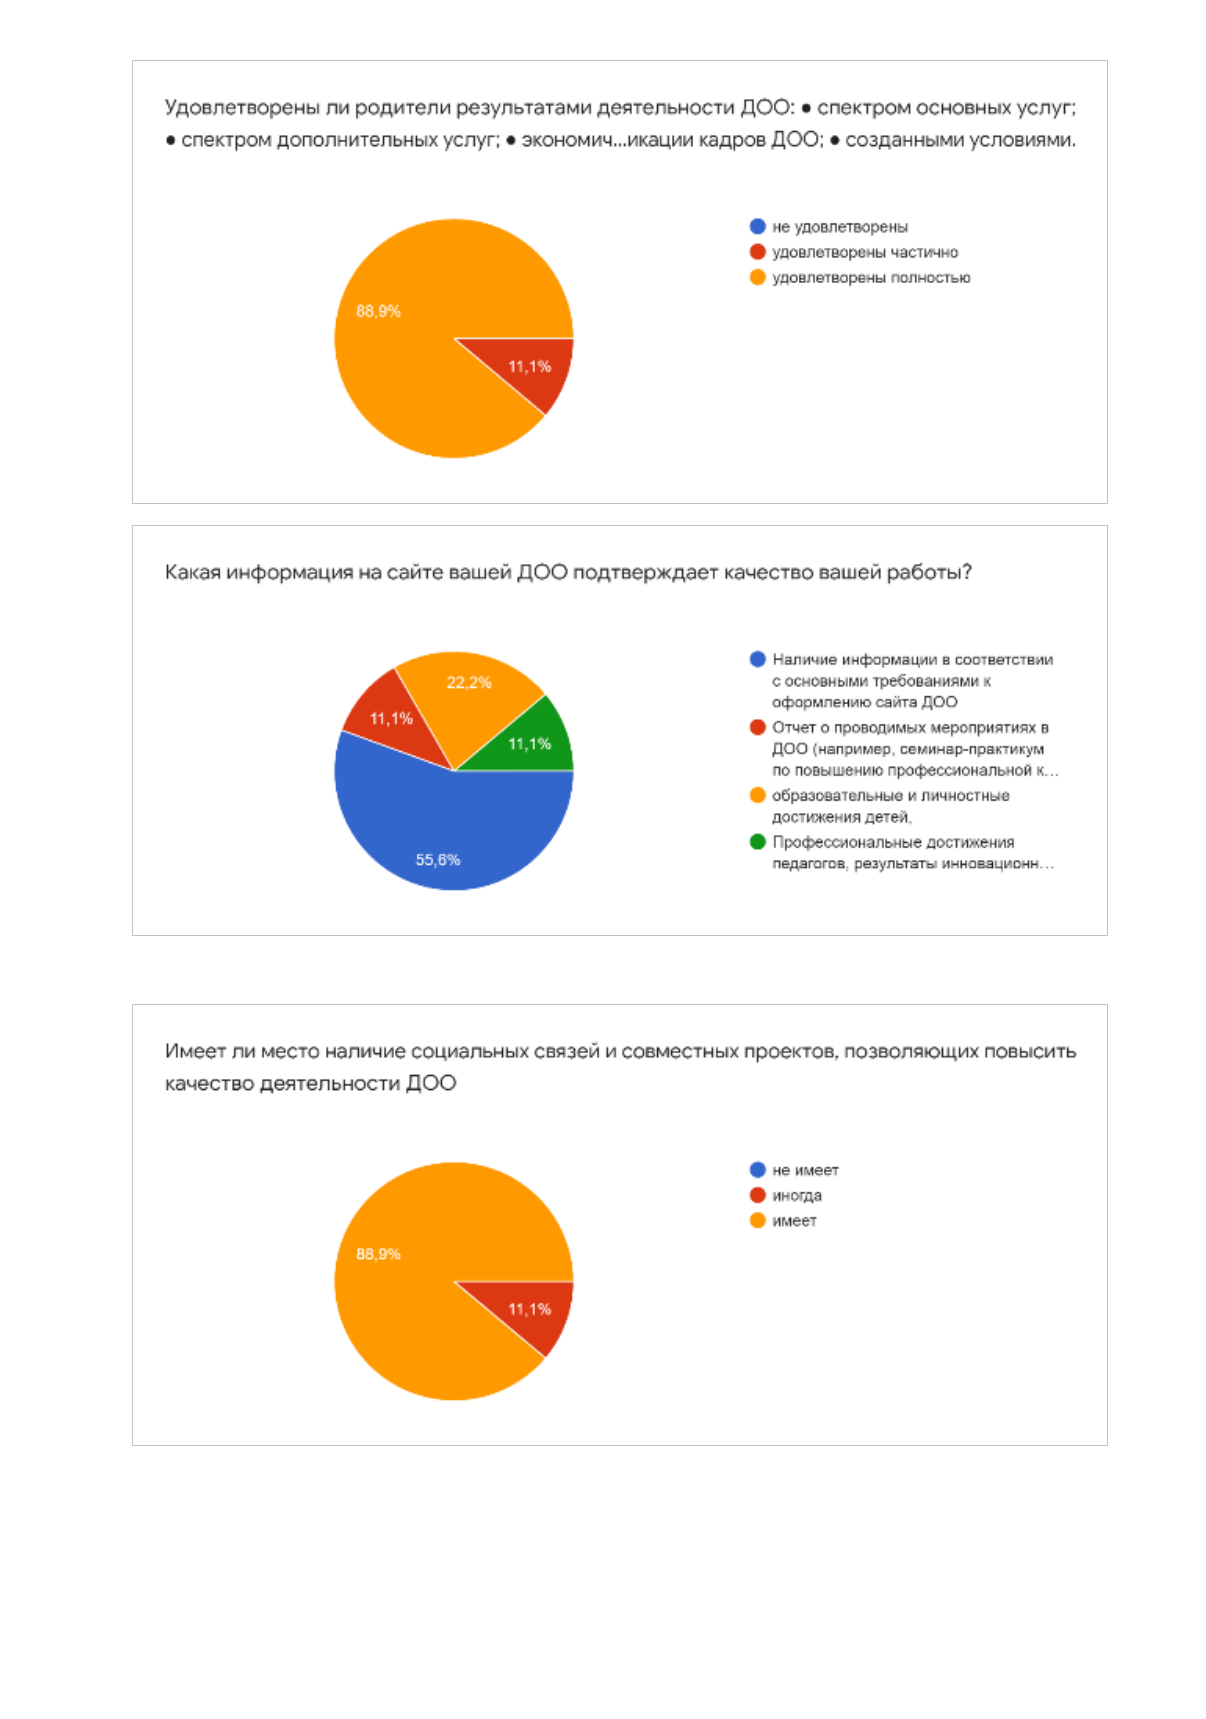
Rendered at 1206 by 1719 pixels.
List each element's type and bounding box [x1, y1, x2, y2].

picture [132, 524, 1111, 939]
picture [132, 1003, 1111, 1449]
picture [132, 59, 1111, 507]
